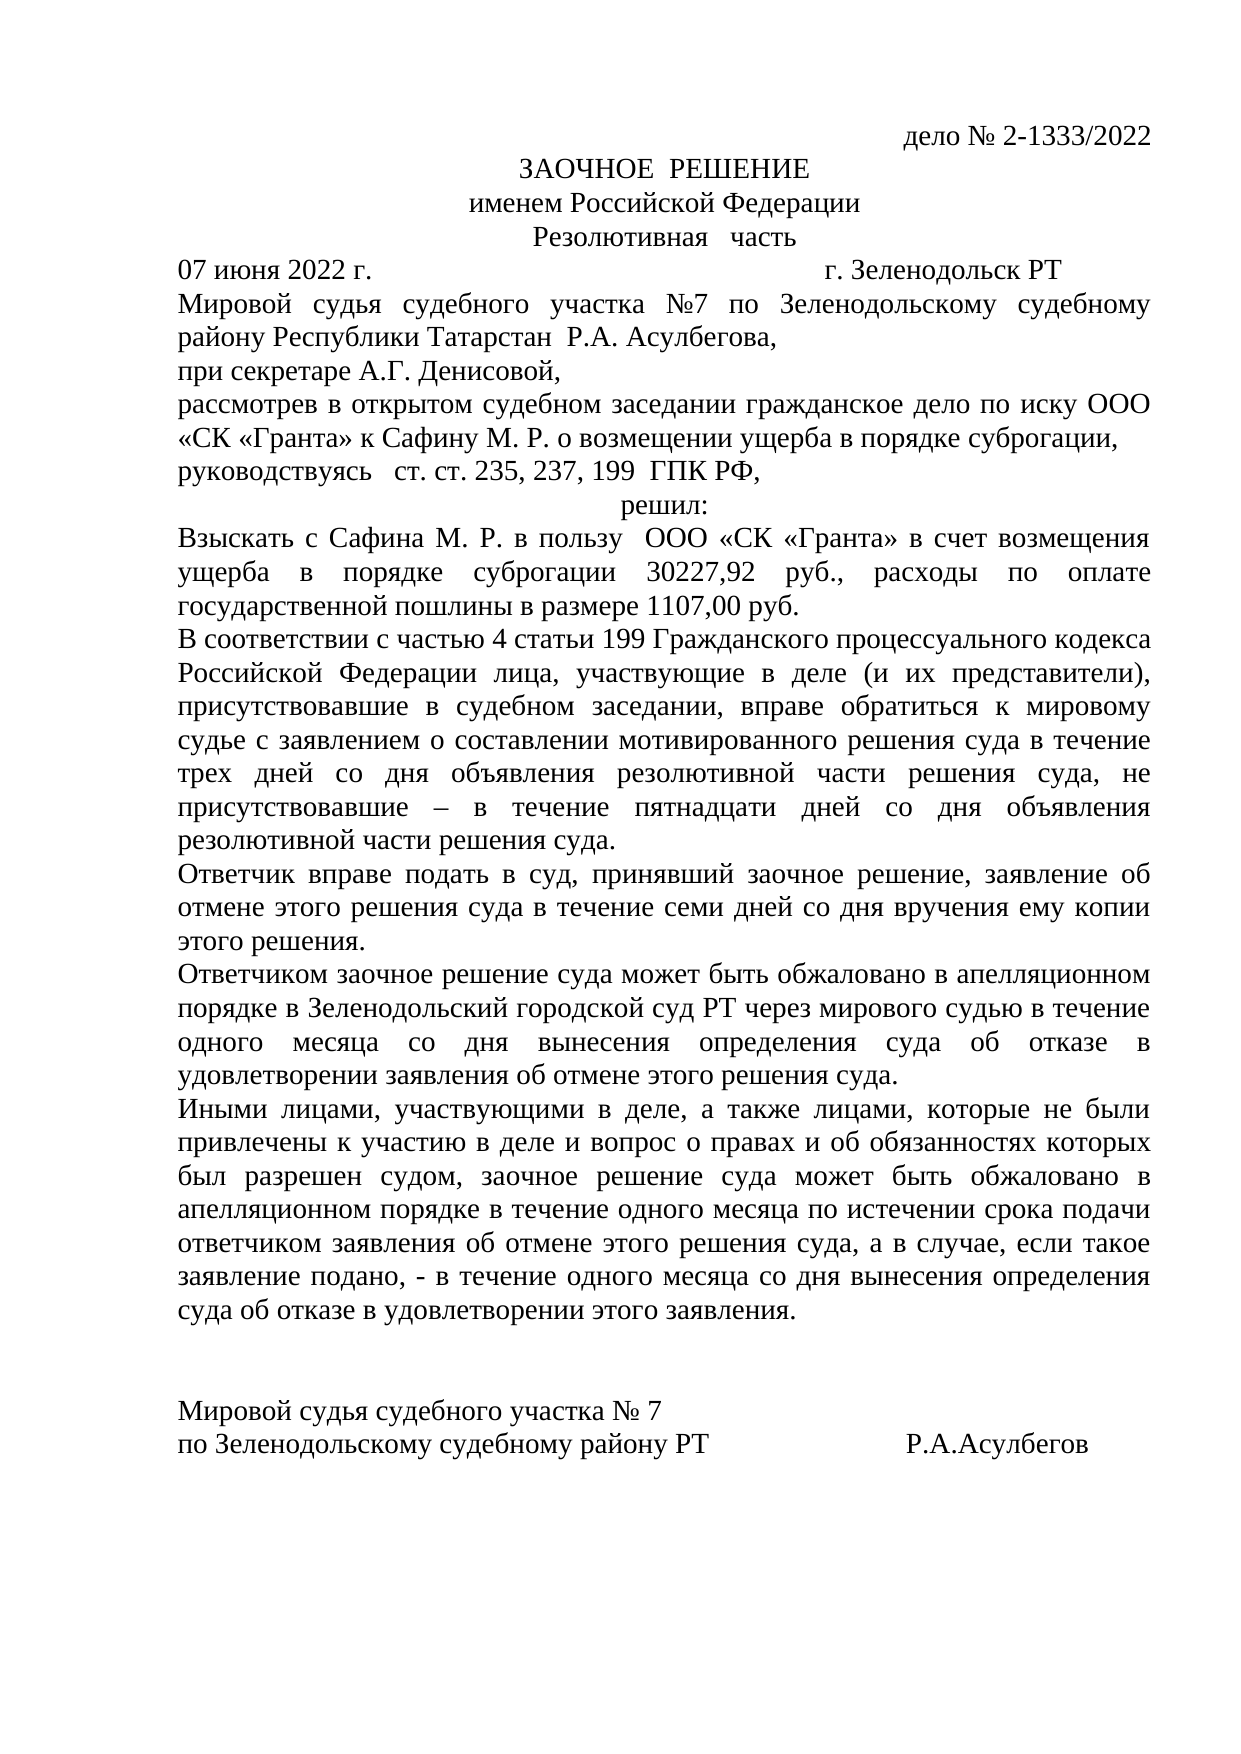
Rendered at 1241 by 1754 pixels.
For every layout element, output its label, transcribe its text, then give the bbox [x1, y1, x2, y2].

text 07 июня 2022 г. г. Зеленодольск РТ [177, 252, 1152, 286]
text руководствуясь ст. ст. 235, 237, 199 ГПК РФ, [177, 453, 1152, 487]
text Мировой судья судебного участка №7 по Зеленодольскому судебному району Республики Татарстан Р.А. Асулбегова, [177, 286, 1152, 353]
text Мировой судья судебного участка № 7 [177, 1393, 1152, 1426]
text ЗАОЧНОЕ РЕШЕНИЕ [177, 152, 1152, 185]
text именем Российской Федерации [177, 185, 1152, 219]
text Взыскать с Сафина М. Р. в пользу ООО «СК «Гранта» в счет возмещения ущерба в порядке суброгации 30227,92 руб., расходы по оплате государственной пошлины в размере 1107,00 руб. [177, 521, 1152, 621]
text дело № 2-1333/2022 [177, 118, 1152, 152]
text Иными лицами, участвующими в деле, а также лицами, которые не были привлечены к участию в деле и вопрос о правах и об обязанностях которых был разрешен судом, заочное решение суда может быть обжаловано в апелляционном порядке в течение одного месяца по истечении срока подачи ответчиком заявления об отмене этого решения суда, а в случае, если такое заявление подано, - в течение одного месяца со дня вынесения определения суда об отказе в удовлетворении этого заявления. [177, 1091, 1152, 1326]
text рассмотрев в открытом судебном заседании гражданское дело по иску ООО «СК «Гранта» к Сафину М. Р. о возмещении ущерба в порядке суброгации, [177, 386, 1152, 453]
text решил: [177, 487, 1152, 521]
text Резолютивная часть [177, 219, 1152, 252]
text В соответствии с частью 4 статьи 199 Гражданского процессуального кодекса Российской Федерации лица, участвующие в деле (и их представители), присутствовавшие в судебном заседании, вправе обратиться к мировому судье с заявлением о составлении мотивированного решения суда в течение трех дней со дня объявления резолютивной части решения суда, не присутствовавшие – в течение пятнадцати дней со дня объявления резолютивной части решения суда. [177, 621, 1152, 856]
text Ответчиком заочное решение суда может быть обжаловано в апелляционном порядке в Зеленодольский городской суд РТ через мирового судью в течение одного месяца со дня вынесения определения суда об отказе в удовлетворении заявления об отмене этого решения суда. [177, 957, 1152, 1091]
text Ответчик вправе подать в суд, принявший заочное решение, заявление об отмене этого решения суда в течение семи дней со дня вручения ему копии этого решения. [177, 856, 1152, 957]
text по Зеленодольскому судебному району РТ Р.А.Асулбегов [177, 1426, 1152, 1460]
text при секретаре А.Г. Денисовой, [177, 353, 1152, 386]
